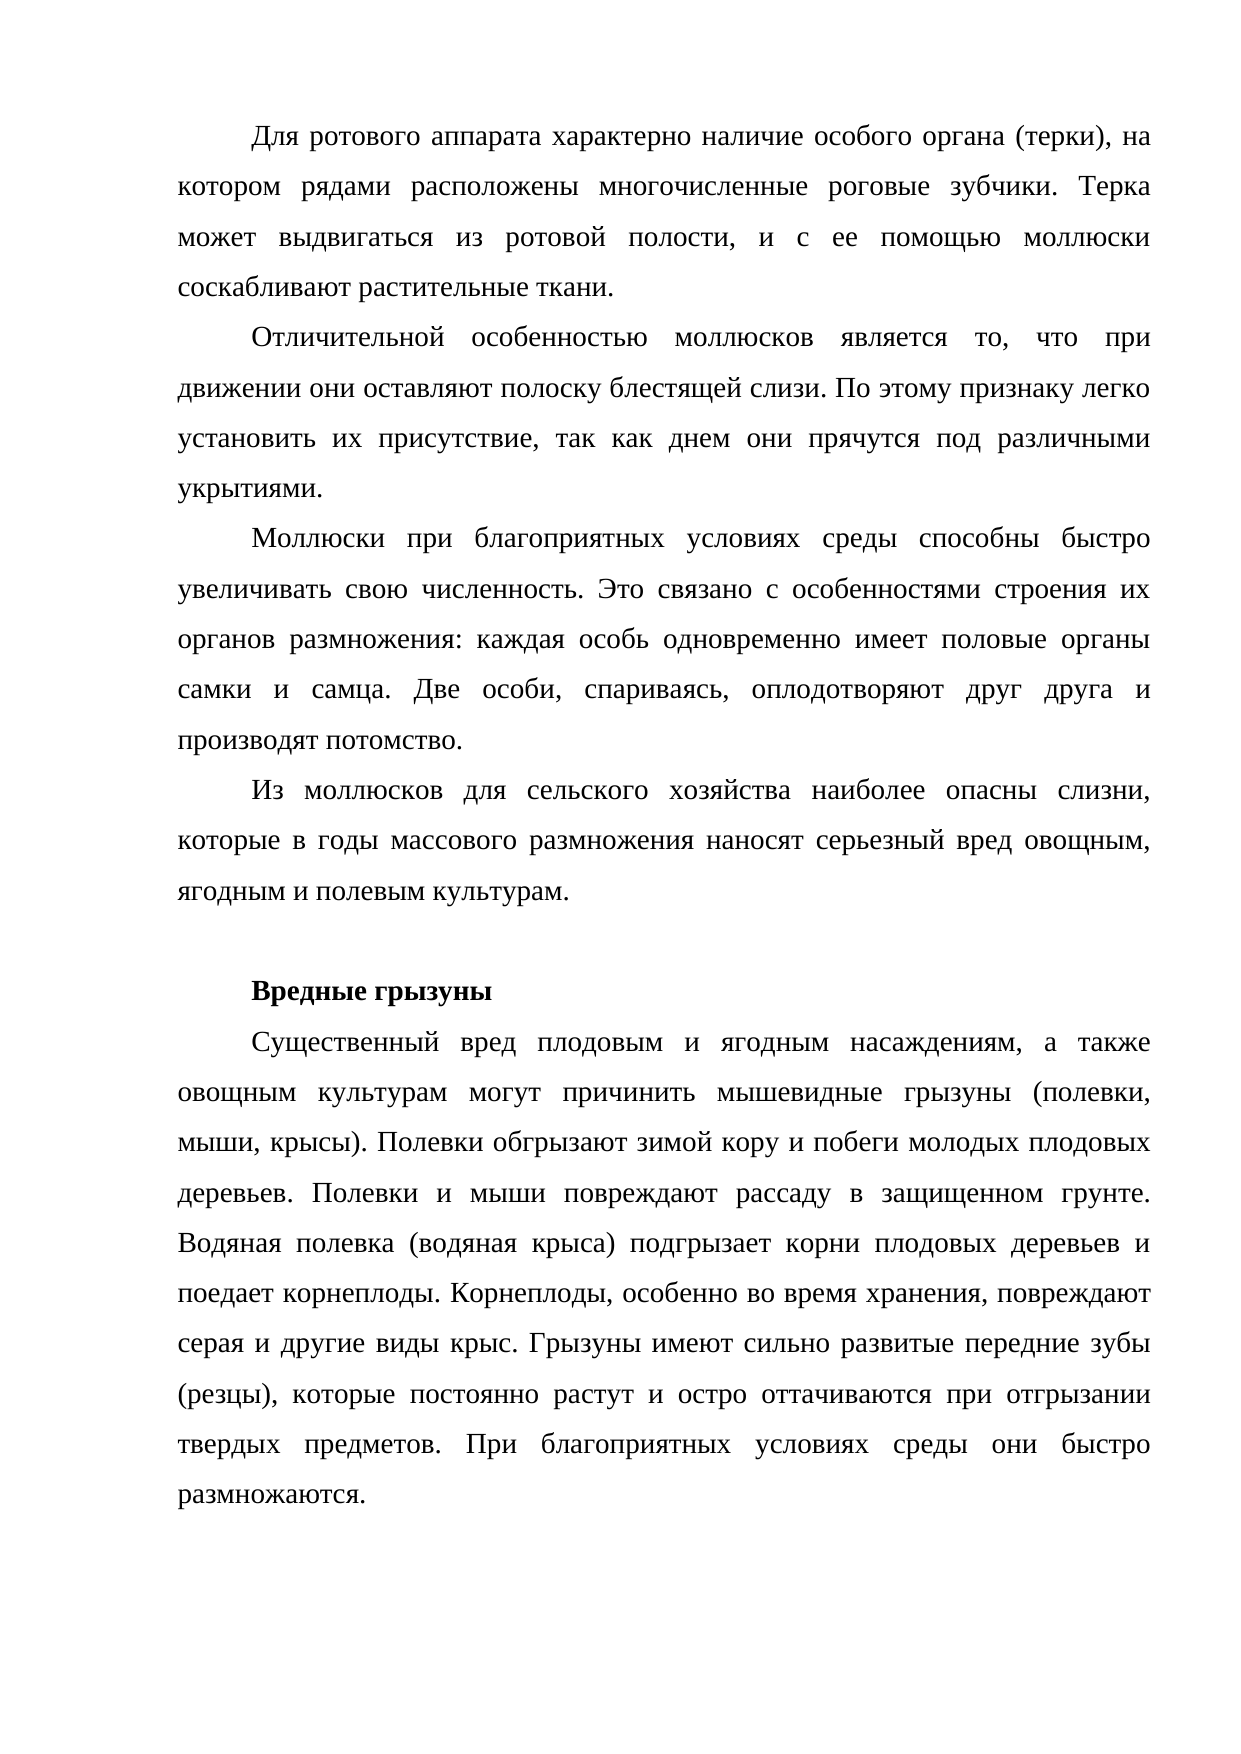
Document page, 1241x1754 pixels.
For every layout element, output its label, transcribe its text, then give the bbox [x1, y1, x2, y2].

text Вредные грызуны [177, 973, 1152, 1007]
text Существенный вред плодовым и ягодным насаждениям, а также овощным культурам могут причинить мышевидные грызуны (полевки, мыши, крысы). Полевки обгрызают зимой кору и побеги молодых плодовых деревьев. Полевки и мыши повреждают рассаду в защищенном грунте. Водяная полевка (водяная крыса) подгрызает корни плодовых деревьев и поедает корнеплоды. Корнеплоды, особенно во время хранения, повреждают серая и другие виды крыс. Грызуны имеют сильно развитые передние зубы (резцы), которые постоянно растут и остро оттачиваются при отгрызании твердых предметов. При благоприятных условиях среды они быстро размножаются. [177, 1024, 1152, 1510]
text Отличительной особенностью моллюсков является то, что при движении они оставляют полоску блестящей слизи. По этому признаку легко установить их присутствие, так как днем они прячутся под различными укрытиями. [177, 319, 1152, 504]
text Моллюски при благоприятных условиях среды способны быстро увеличивать свою численность. Это связано с особенностями строения их органов размножения: каждая особь одновременно имеет половые органы самки и самца. Две особи, спариваясь, оплодотворяют друг друга и производят потомство. [177, 521, 1152, 755]
text Из моллюсков для сельского хозяйства наиболее опасны слизни, которые в годы массового размножения наносят серьезный вред овощным, ягодным и полевым культурам. [177, 772, 1152, 906]
text Для ротового аппарата характерно наличие особого органа (терки), на котором рядами расположены многочисленные роговые зубчики. Терка может выдвигаться из ротовой полости, и с ее помощью моллюски соскабливают растительные ткани. [177, 118, 1152, 303]
